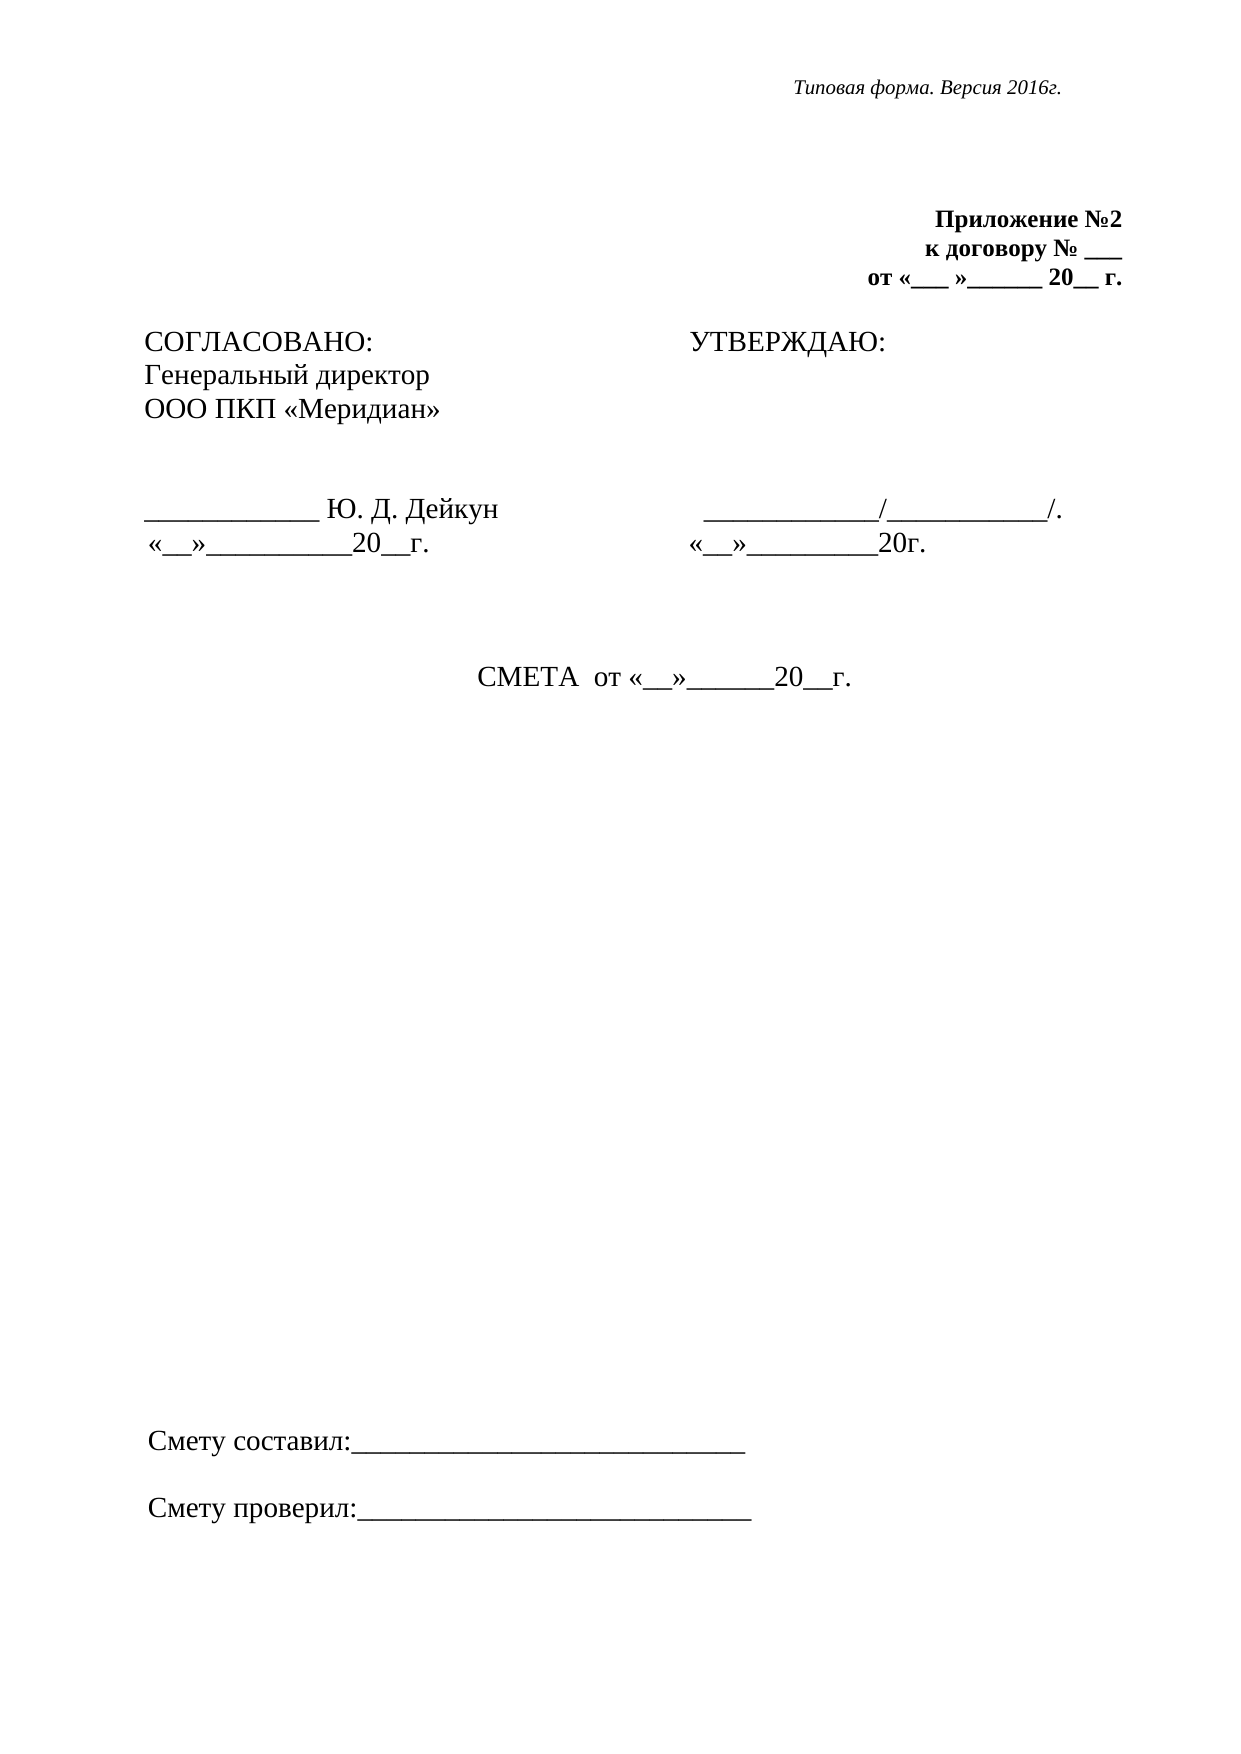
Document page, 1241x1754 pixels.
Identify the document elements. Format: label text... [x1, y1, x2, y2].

text к договору № ___ [148, 233, 1122, 262]
text от «___ »______ 20__ г. [148, 262, 1122, 290]
text Смету составил:___________________________ [148, 1423, 1122, 1457]
table_header УТВЕРЖДАЮ: ____________/___________/. «__»_________20г. [619, 324, 1133, 626]
text Смету проверил:___________________________ [148, 1491, 1122, 1524]
table_header СОГЛАСОВАНО: Генеральный директор ООО ПКП «Меридиан» ____________ Ю. Д. Дейкун «__»__________20__г. [133, 324, 619, 626]
text СМЕТА от «__»______20__г. [148, 659, 1122, 693]
text Приложение №2 [148, 204, 1122, 233]
